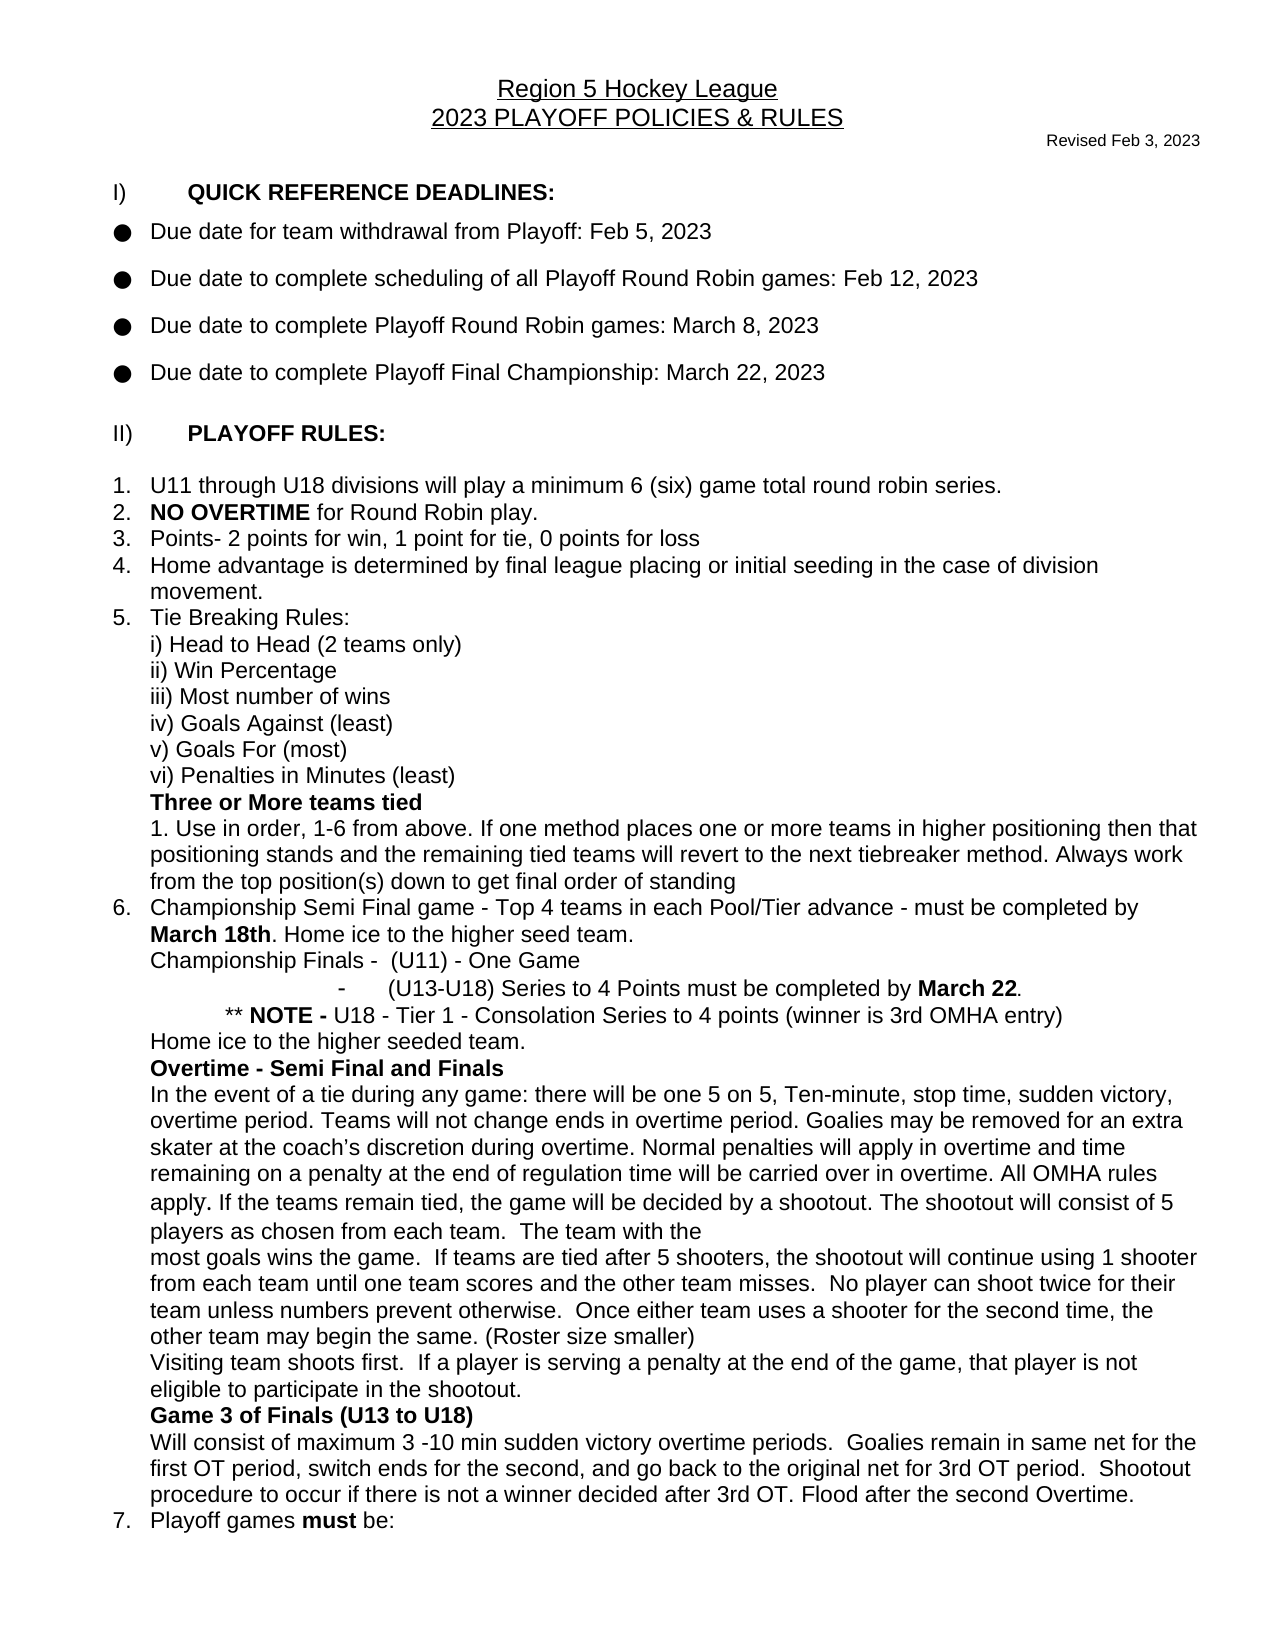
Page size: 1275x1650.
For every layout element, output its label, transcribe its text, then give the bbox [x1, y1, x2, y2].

list Playoff games must be: [112, 1507, 1200, 1534]
text ii) Win Percentage [150, 657, 1200, 683]
text Three or More teams tied [150, 789, 1200, 815]
list Due date to complete scheduling of all Playoff Round Robin games: Feb 12, 2023 [112, 252, 1200, 299]
text Championship Finals - (U11) - One Game [75, 947, 1200, 973]
text Visiting team shoots first. If a player is serving a penalty at the end of the game, that player is not eligible to participate in the shootout. [150, 1349, 1200, 1402]
text iii) Most number of wins [150, 683, 1200, 710]
text iv) Goals Against (least) [150, 710, 1200, 736]
list PLAYOFF RULES: [112, 420, 1200, 446]
list NO OVERTIME for Round Robin play. [112, 499, 1200, 525]
text i) Head to Head (2 teams only) [150, 631, 1200, 657]
text Overtime - Semi Final and Finals [150, 1055, 1200, 1081]
text Home ice to the higher seeded team. [75, 1028, 1200, 1055]
text In the event of a tie during any game: there will be one 5 on 5, Ten-minute, stop time, sudden victory, overtime period. Teams will not change ends in overtime period. Goalies may be removed for an extra skater at the coach’s discretion during overtime. Normal penalties will apply in overtime and time remaining on a penalty at the end of regulation time will be carried over in overtime. All OMHA rules apply. If the teams remain tied, the game will be decided by a shootout. The shootout will consist of 5 players as chosen from each team. The team with the [150, 1081, 1200, 1244]
list Due date for team withdrawal from Playoff: Feb 5, 2023 [112, 206, 1200, 252]
list Championship Semi Final game - Top 4 teams in each Pool/Tier advance - must be completed by March 18th. Home ice to the higher seed team. [112, 894, 1200, 947]
text vi) Penalties in Minutes (least) [150, 762, 1200, 789]
text Game 3 of Finals (U13 to U18) [150, 1402, 1200, 1428]
list Due date to complete Playoff Round Robin games: March 8, 2023 [112, 299, 1200, 346]
list Points- 2 points for win, 1 point for tie, 0 points for loss [112, 525, 1200, 552]
list Tie Breaking Rules: [112, 604, 1200, 631]
text Will consist of maximum 3 -10 min sudden victory overtime periods. Goalies remain in same net for the first OT period, switch ends for the second, and go back to the original net for 3rd OT period. Shootout procedure to occur if there is not a winner decided after 3rd OT. Flood after the second Overtime. [150, 1428, 1200, 1507]
text 1. Use in order, 1-6 from above. If one method places one or more teams in higher positioning then that positioning stands and the remaining tied teams will revert to the next tiebreaker method. Always work from the top position(s) down to get final order of standing [150, 815, 1200, 894]
list U11 through U18 divisions will play a minimum 6 (six) game total round robin series. [112, 472, 1200, 499]
text ** NOTE - U18 - Tier 1 - Consolation Series to 4 points (winner is 3rd OMHA entry) [150, 1002, 1200, 1028]
list (U13-U18) Series to 4 Points must be completed by March 22. [337, 973, 1200, 1002]
list Due date to complete Playoff Final Championship: March 22, 2023 [112, 346, 1200, 393]
list Home advantage is determined by final league placing or initial seeding in the case of division movement. [112, 552, 1200, 604]
text v) Goals For (most) [150, 736, 1200, 762]
text most goals wins the game. If teams are tied after 5 shooters, the shootout will continue using 1 shooter from each team until one team scores and the other team misses. No player can shoot twice for their team unless numbers prevent otherwise. Once either team uses a shooter for the second time, the other team may begin the same. (Roster size smaller) [150, 1244, 1200, 1349]
list QUICK REFERENCE DEADLINES: [112, 179, 1200, 206]
